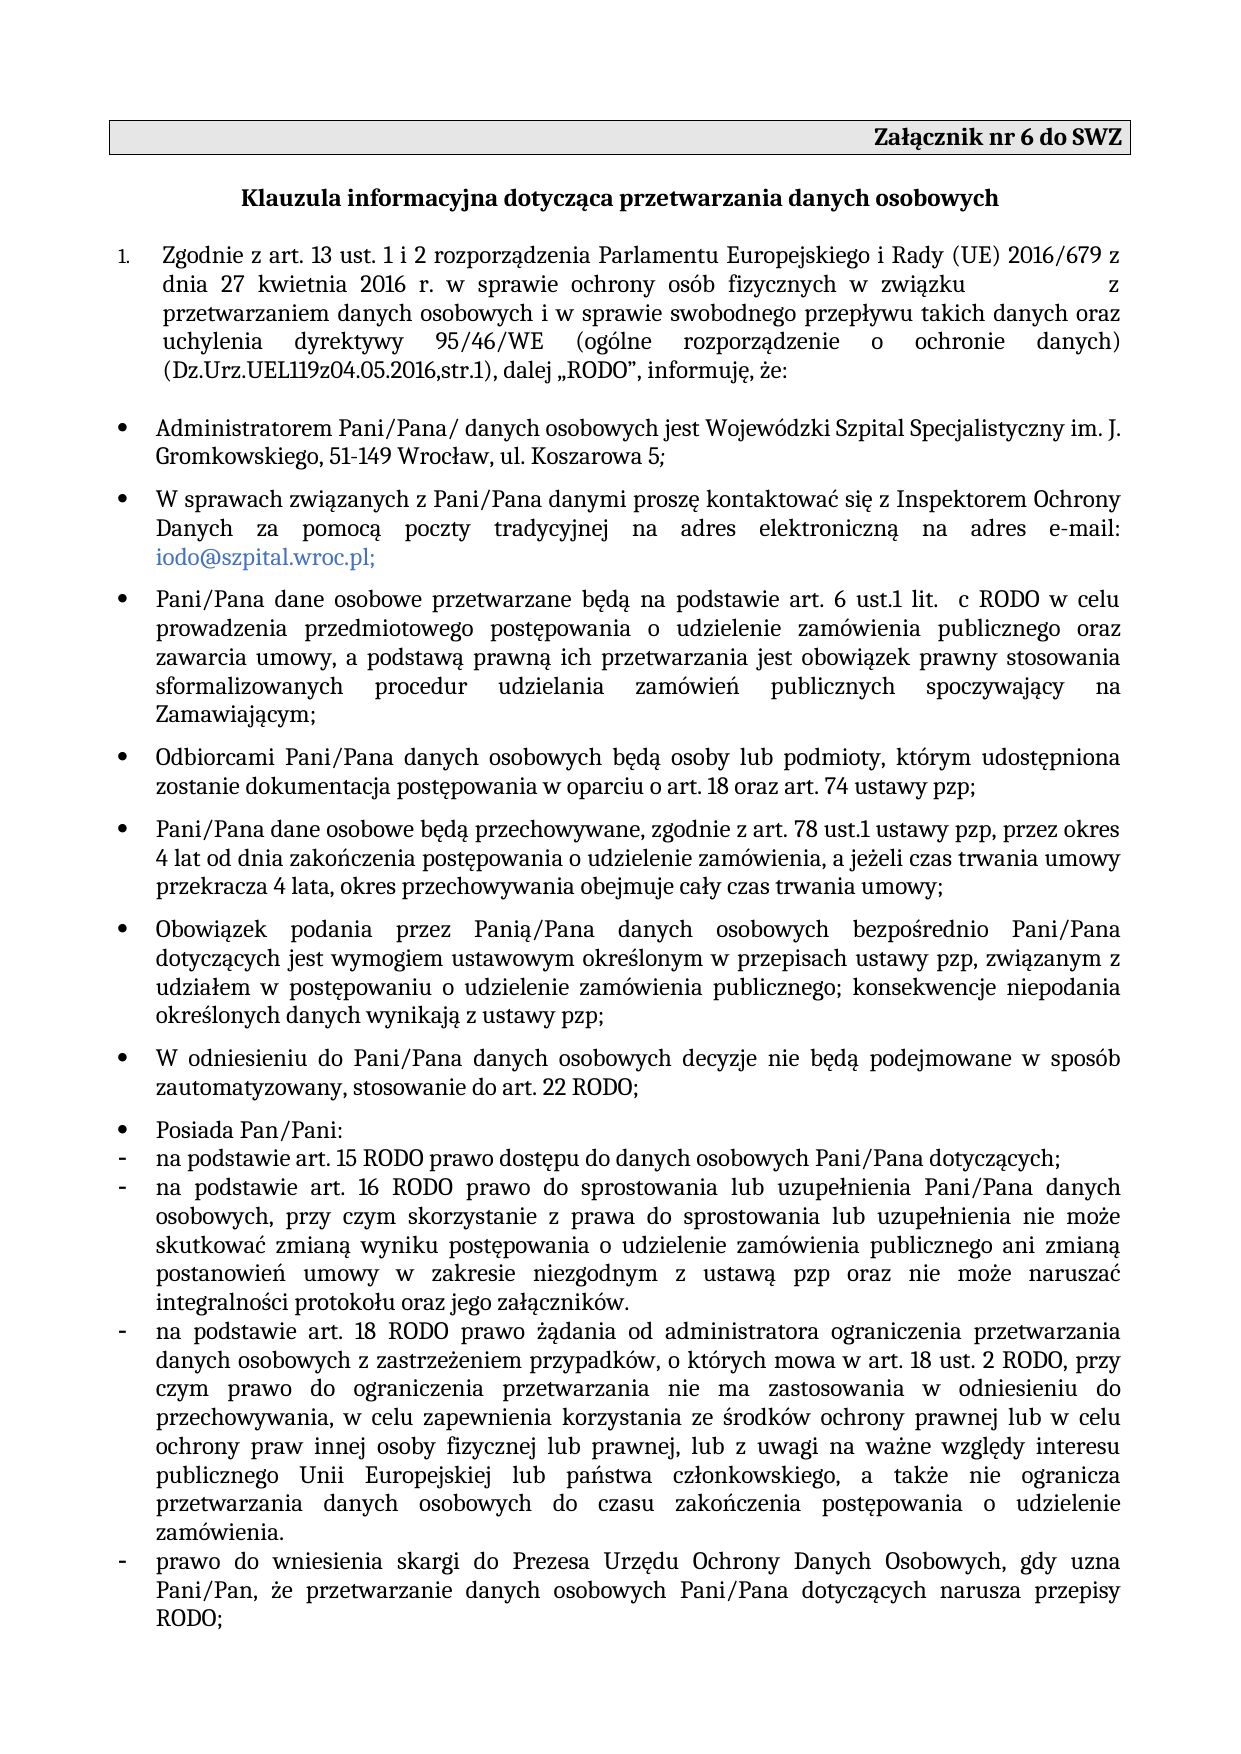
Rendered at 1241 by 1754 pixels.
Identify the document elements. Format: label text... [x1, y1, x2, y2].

list Zgodnie z art. 13 ust. 1 i 2 rozporządzenia Parlamentu Europejskiego i Rady (UE) 2016/679 z dnia 27 kwietnia 2016 r. w sprawie ochrony osób fizycznych w związku z przetwarzaniem danych osobowych i w sprawie swobodnego przepływu takich danych oraz uchylenia dyrektywy 95/46/WE (ogólne rozporządzenie o ochronie danych) (Dz.Urz.UEL119z04.05.2016,str.1), dalej „RODO”, informuję, że: [118, 241, 1122, 385]
list na podstawie art. 16 RODO prawo do sprostowania lub uzupełnienia Pani/Pana danych osobowych, przy czym skorzystanie z prawa do sprostowania lub uzupełnienia nie może skutkować zmianą wyniku postępowania o udzielenie zamówienia publicznego ani zmianą postanowień umowy w zakresie niezgodnym z ustawą pzp oraz nie może naruszać integralności protokołu oraz jego załączników. [118, 1173, 1122, 1317]
list prawo do wniesienia skargi do Prezesa Urzędu Ochrony Danych Osobowych, gdy uzna Pani/Pan, że przetwarzanie danych osobowych Pani/Pana dotyczących narusza przepisy RODO; [118, 1547, 1122, 1633]
list na podstawie art. 15 RODO prawo dostępu do danych osobowych Pani/Pana dotyczących; [118, 1144, 1122, 1173]
list Odbiorcami Pani/Pana danych osobowych będą osoby lub podmioty, którym udostępniona zostanie dokumentacja postępowania w oparciu o art. 18 oraz art. 74 ustawy pzp; [118, 743, 1122, 801]
text Załącznik nr 6 do SWZ [110, 121, 1130, 154]
list Pani/Pana dane osobowe przetwarzane będą na podstawie art. 6 ust.1 lit. c RODO w celu prowadzenia przedmiotowego postępowania o udzielenie zamówienia publicznego oraz zawarcia umowy, a podstawą prawną ich przetwarzania jest obowiązek prawny stosowania sformalizowanych procedur udzielania zamówień publicznych spoczywający na Zamawiającym; [118, 585, 1122, 729]
list W odniesieniu do Pani/Pana danych osobowych decyzje nie będą podejmowane w sposób zautomatyzowany, stosowanie do art. 22 RODO; [118, 1044, 1122, 1102]
list Posiada Pan/Pani: [118, 1116, 1122, 1144]
list W sprawach związanych z Pani/Pana danymi proszę kontaktować się z Inspektorem Ochrony Danych za pomocą poczty tradycyjnej na adres elektroniczną na adres e-mail: iodo@szpital.wroc.pl; [118, 485, 1122, 571]
list na podstawie art. 18 RODO prawo żądania od administratora ograniczenia przetwarzania danych osobowych z zastrzeżeniem przypadków, o których mowa w art. 18 ust. 2 RODO, przy czym prawo do ograniczenia przetwarzania nie ma zastosowania w odniesieniu do przechowywania, w celu zapewnienia korzystania ze środków ochrony prawnej lub w celu ochrony praw innej osoby fizycznej lub prawnej, lub z uwagi na ważne względy interesu publicznego Unii Europejskiej lub państwa członkowskiego, a także nie ogranicza przetwarzania danych osobowych do czasu zakończenia postępowania o udzielenie zamówienia. [118, 1317, 1122, 1547]
text Klauzula informacyjna dotycząca przetwarzania danych osobowych [118, 183, 1122, 212]
list Pani/Pana dane osobowe będą przechowywane, zgodnie z art. 78 ust.1 ustawy pzp, przez okres 4 lat od dnia zakończenia postępowania o udzielenie zamówienia, a jeżeli czas trwania umowy przekracza 4 lata, okres przechowywania obejmuje cały czas trwania umowy; [118, 815, 1122, 901]
list Obowiązek podania przez Panią/Pana danych osobowych bezpośrednio Pani/Pana dotyczących jest wymogiem ustawowym określonym w przepisach ustawy pzp, związanym z udziałem w postępowaniu o udzielenie zamówienia publicznego; konsekwencje niepodania określonych danych wynikają z ustawy pzp; [118, 915, 1122, 1030]
list Administratorem Pani/Pana/ danych osobowych jest Wojewódzki Szpital Specjalistyczny im. J. Gromkowskiego, 51-149 Wrocław, ul. Koszarowa 5; [118, 413, 1122, 471]
